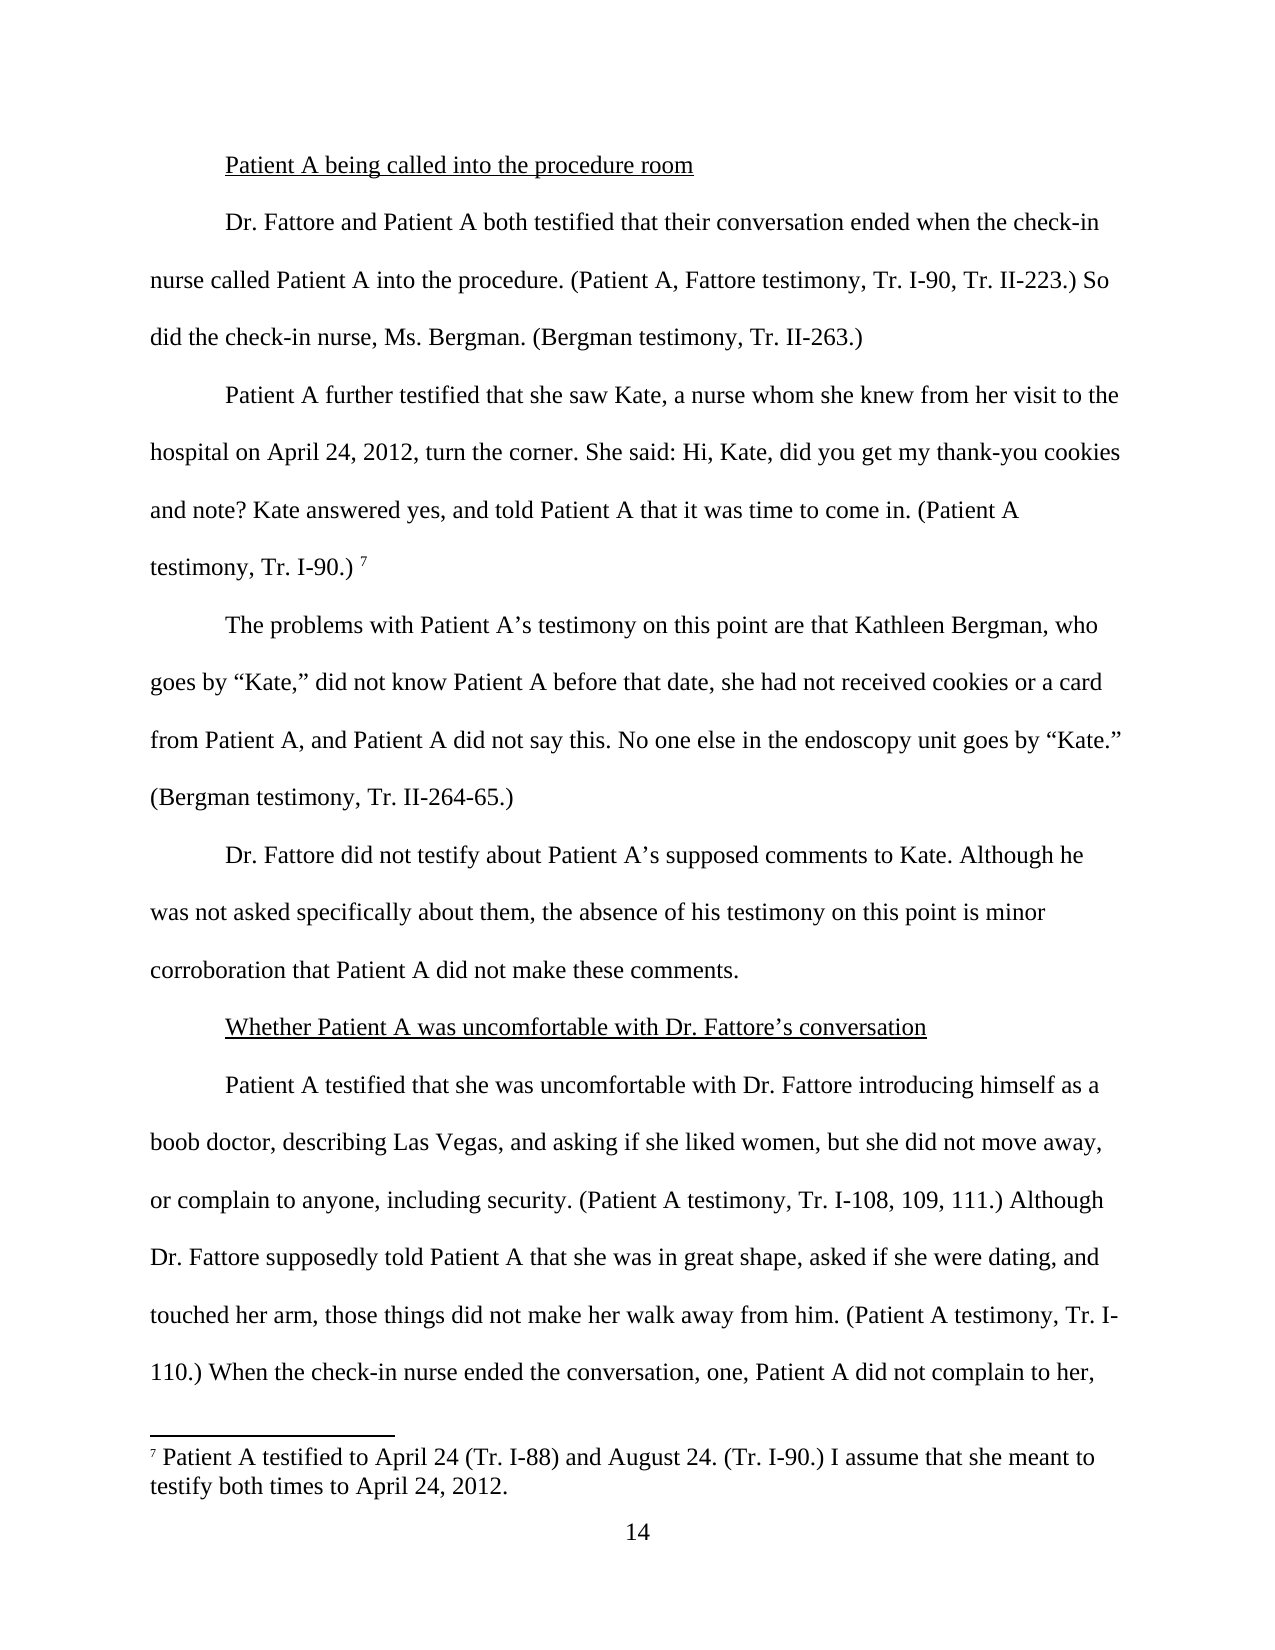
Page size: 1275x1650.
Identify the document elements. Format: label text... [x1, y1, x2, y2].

text Patient A further testified that she saw Kate, a nurse whom she knew from her visit to the hospital on April 24, 2012, turn the corner. She said: Hi, Kate, did you get my thank-you cookies and note? Kate answered yes, and told Patient A that it was time to come in. (Patient A testimony, Tr. I-90.) [150, 380, 1125, 581]
text Patient A being called into the procedure room [150, 150, 1125, 179]
text Dr. Fattore did not testify about Patient A’s supposed comments to Kate. Although he was not asked specifically about them, the absence of his testimony on this point is minor corroboration that Patient A did not make these comments. [150, 840, 1125, 984]
text Whether Patient A was uncomfortable with Dr. Fattore’s conversation [150, 1012, 1125, 1041]
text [150, 1070, 1125, 1386]
text The problems with Patient A’s testimony on this point are that Kathleen Bergman, who goes by “Kate,” did not know Patient A before that date, she had not received cookies or a card from Patient A, and Patient A did not say this. No one else in the endoscopy unit goes by “Kate.” (Bergman testimony, Tr. II-264-65.) [150, 610, 1125, 811]
text Dr. Fattore and Patient A both testified that their conversation ended when the check-in nurse called Patient A into the procedure. (Patient A, Fattore testimony, Tr. I-90, Tr. II-223.) So did the check-in nurse, Ms. Bergman. (Bergman testimony, Tr. II-263.) [150, 207, 1125, 351]
